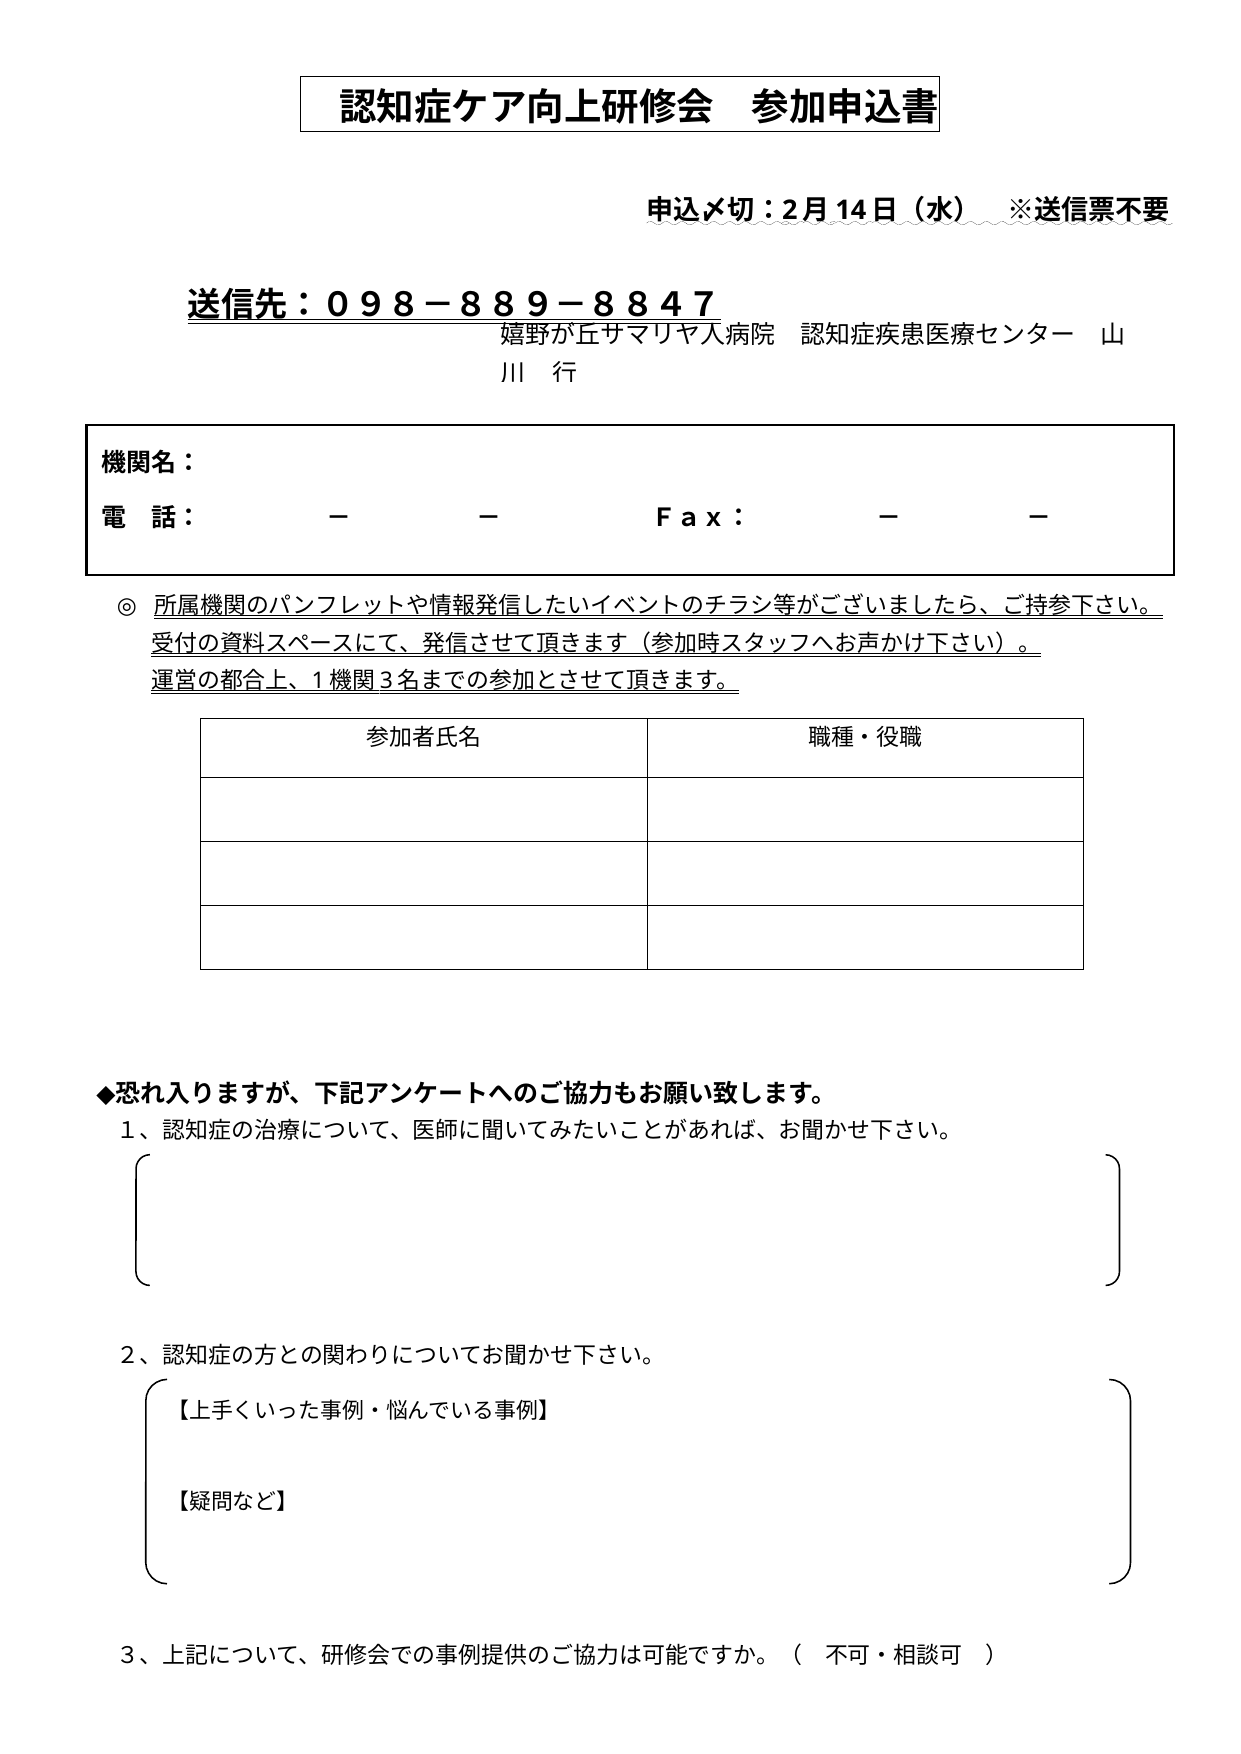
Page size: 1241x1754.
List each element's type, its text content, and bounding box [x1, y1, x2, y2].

text 送信先：０９８－８８９－８８４７ [71, 264, 1169, 339]
table_cell [201, 906, 647, 968]
text ３、上記について、研修会での事例提供のご協力は可能ですか。（ 不可・相談可 ） [71, 1635, 1169, 1673]
table_cell [648, 842, 1083, 905]
text 認知症ケア向上研修会 参加申込書 [71, 67, 1169, 142]
table_cell [648, 906, 1083, 968]
table_cell [648, 778, 1083, 841]
text ◆恐れ入りますが、下記アンケートへのご協力もお願い致します。 [71, 1073, 1169, 1110]
text 申込〆切：2月14日（水） ※送信票不要 [71, 170, 1169, 245]
table_cell [201, 778, 647, 841]
text 運営の都合上、1機関3名までの参加とさせて頂きます。 [71, 660, 1169, 698]
list 所属機関のパンフレットや情報発信したいイベントのチラシ等がございましたら、ご持参下さい。 [117, 585, 1169, 623]
table_cell [201, 842, 647, 905]
table_header 参加者氏名 [201, 719, 647, 777]
text 受付の資料スペースにて、発信させて頂きます（参加時スタッフへお声かけ下さい）。 [71, 623, 1169, 660]
text １、認知症の治療について、医師に聞いてみたいことがあれば、お聞かせ下さい。 [71, 1110, 1169, 1148]
text ２、認知症の方との関わりについてお聞かせ下さい。 [71, 1335, 1169, 1373]
table_header 職種・役職 [648, 719, 1083, 777]
